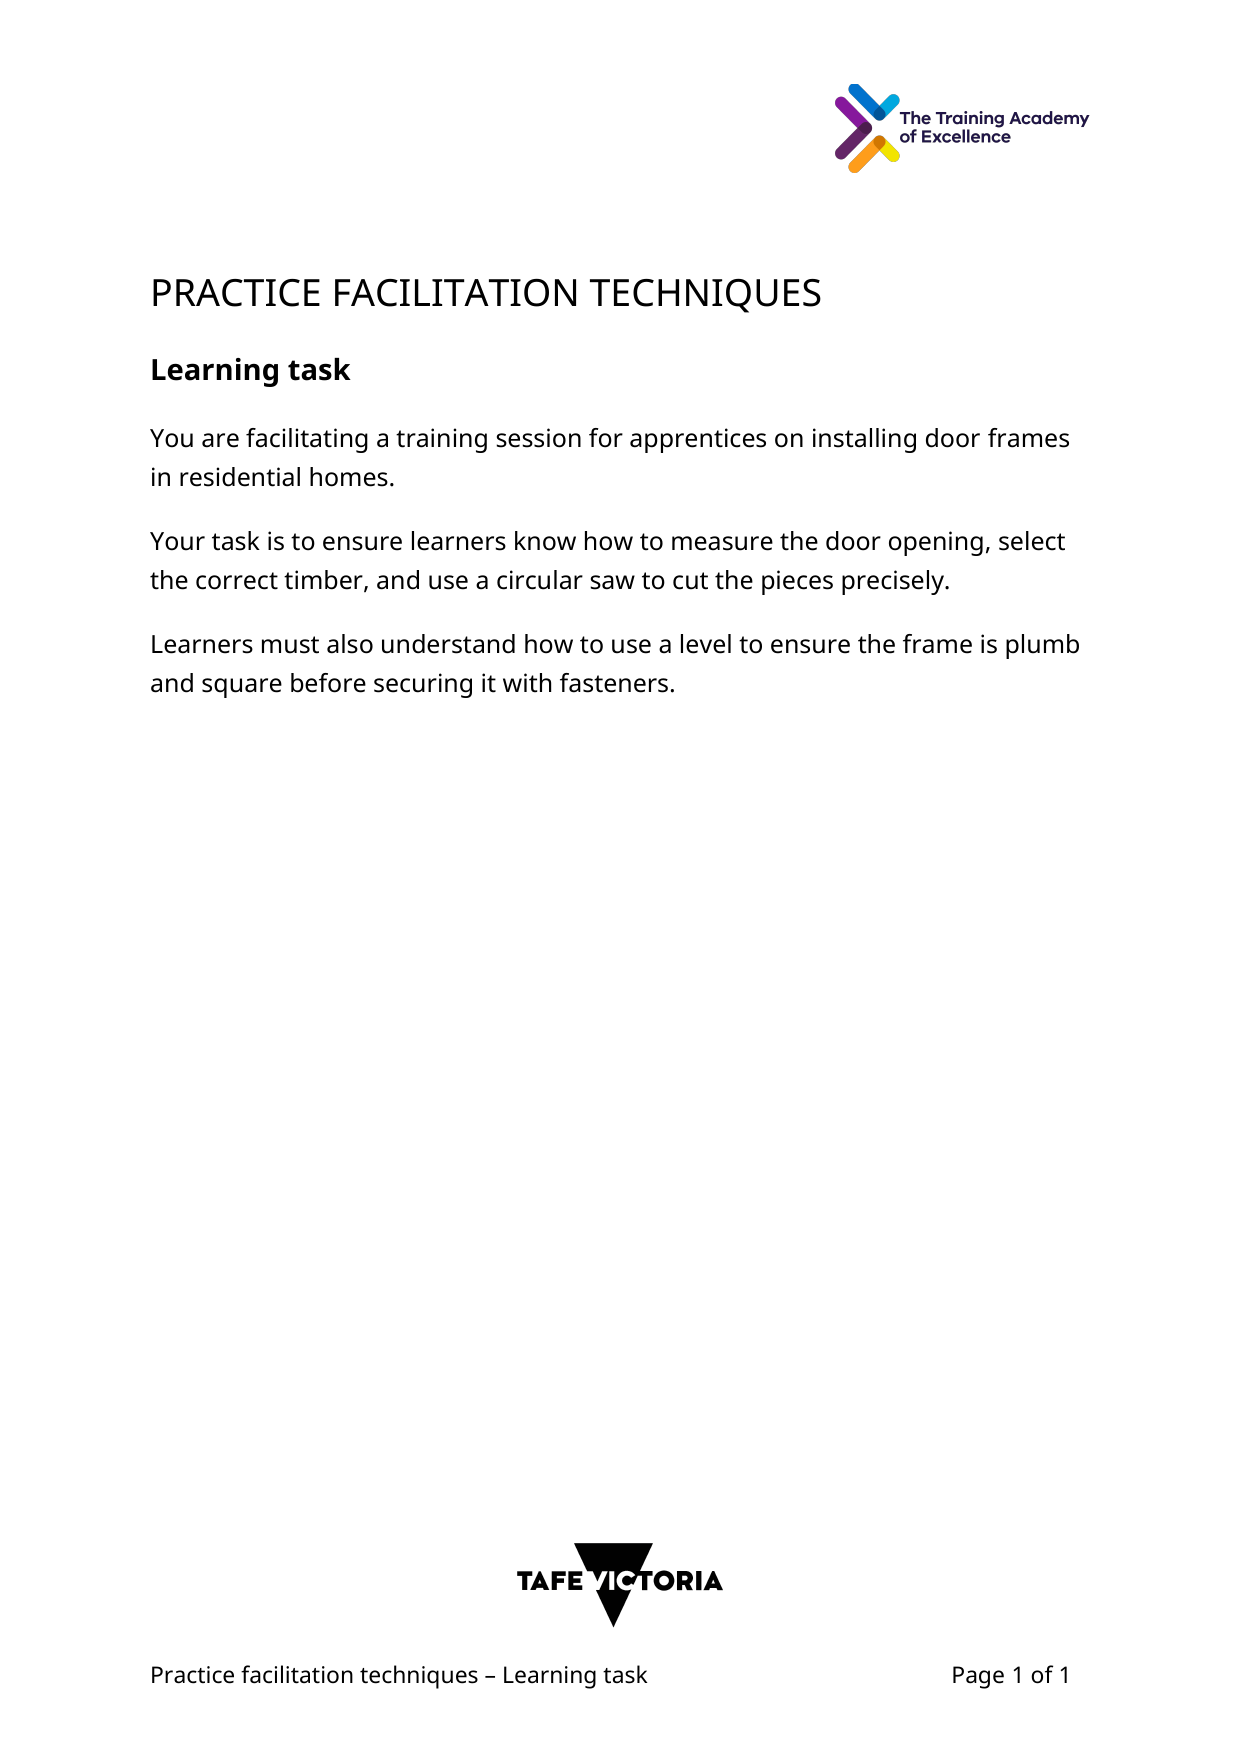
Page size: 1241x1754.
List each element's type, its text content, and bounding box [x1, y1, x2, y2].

title Practice facilitation techniques [150, 266, 1090, 317]
subtitle Learning task [150, 350, 1090, 389]
text Learners must also understand how to use a level to ensure the frame is plumb and square before securing it with fasteners. [150, 627, 1090, 700]
text Your task is to ensure learners know how to measure the door opening, select the correct timber, and use a circular saw to cut the pieces precisely. [150, 524, 1090, 597]
picture [835, 84, 1091, 173]
picture [513, 1540, 727, 1630]
text You are facilitating a training session for apprentices on installing door frames in residential homes. [150, 420, 1090, 493]
